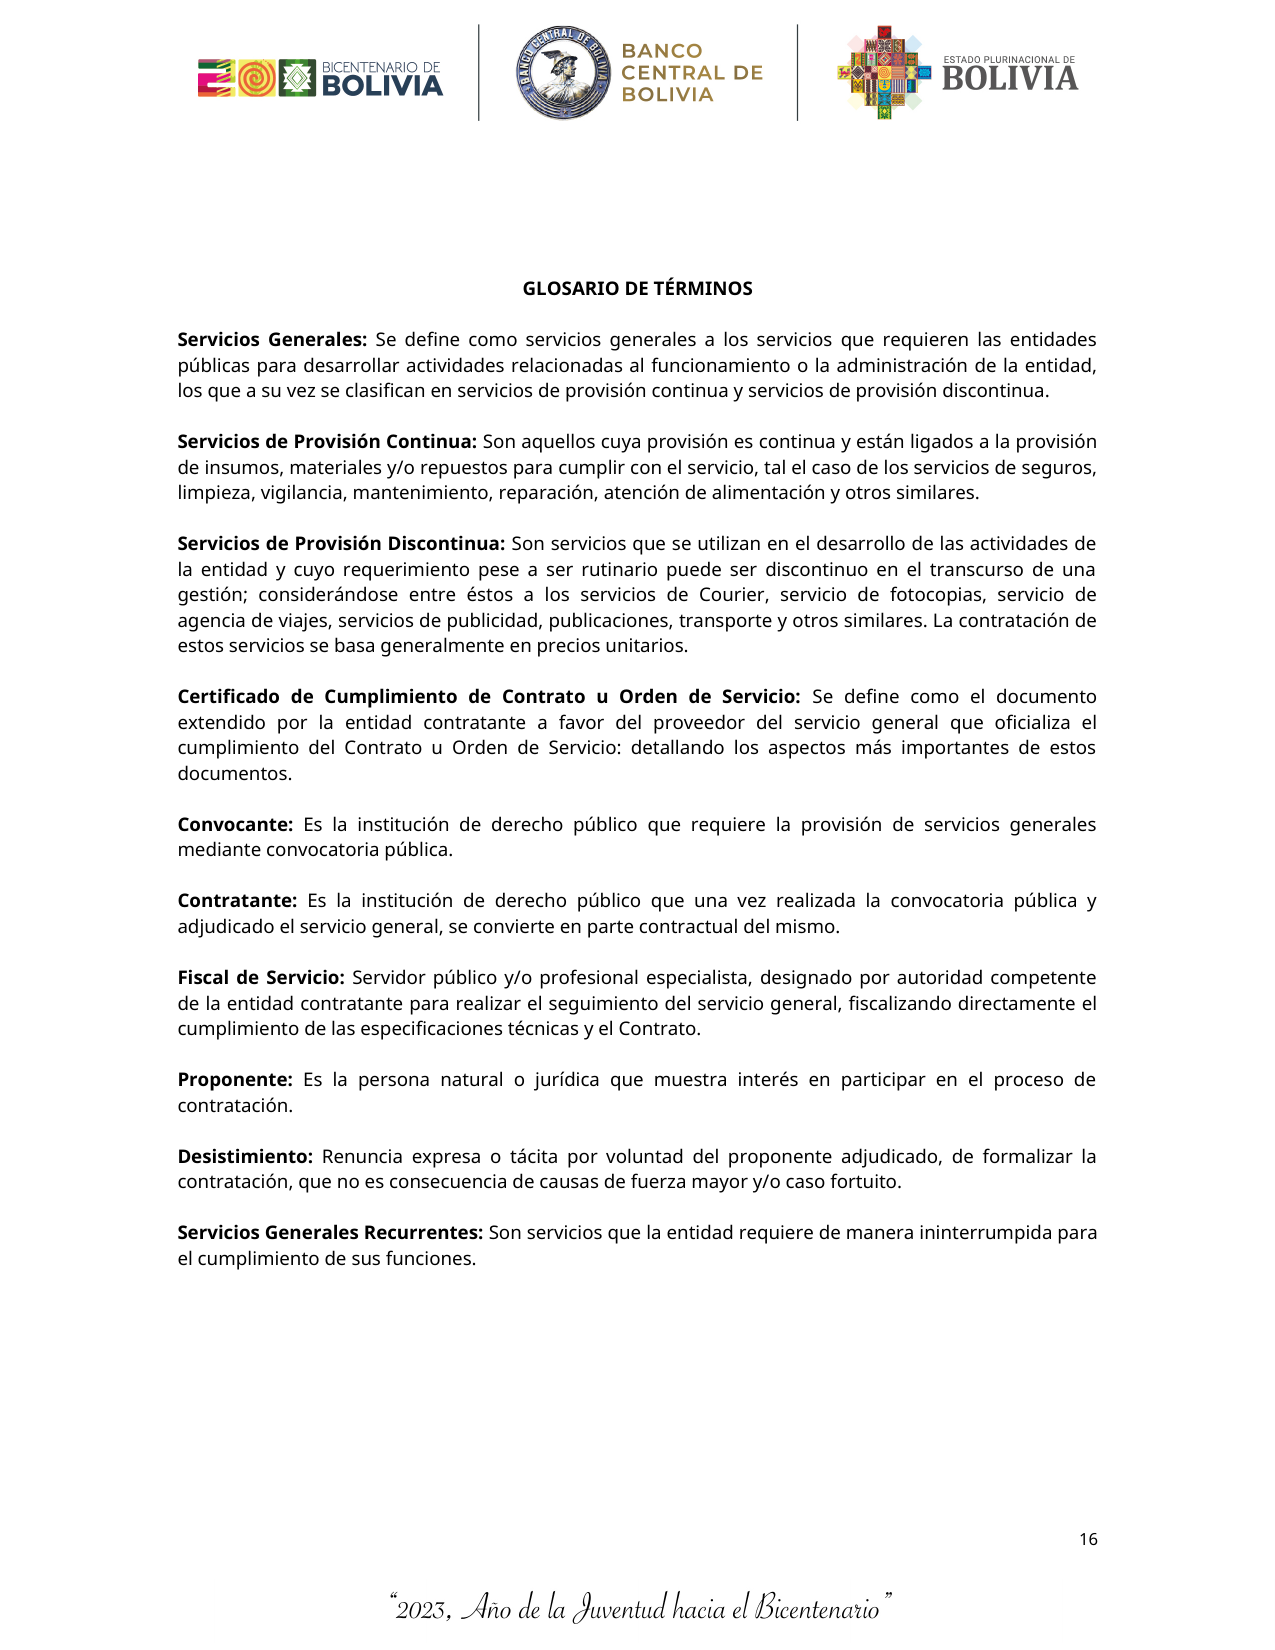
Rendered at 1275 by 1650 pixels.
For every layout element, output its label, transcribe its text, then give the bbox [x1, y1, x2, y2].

text Servicios de Provisión Continua: Son aquellos cuya provisión es continua y están ligados a la provisión de insumos, materiales y/o repuestos para cumplir con el servicio, tal el caso de los servicios de seguros, limpieza, vigilancia, mantenimiento, reparación, atención de alimentación y otros similares. [177, 428, 1098, 505]
text Fiscal de Servicio: Servidor público y/o profesional especialista, designado por autoridad competente de la entidad contratante para realizar el seguimiento del servicio general, fiscalizando directamente el cumplimiento de las especificaciones técnicas y el Contrato. [177, 964, 1098, 1041]
text Servicios Generales: Se define como servicios generales a los servicios que requieren las entidades públicas para desarrollar actividades relacionadas al funcionamiento o la administración de la entidad, los que a su vez se clasifican en servicios de provisión continua y servicios de provisión discontinua. [177, 326, 1098, 403]
text Convocante: Es la institución de derecho público que requiere la provisión de servicios generales mediante convocatoria pública. [177, 811, 1098, 862]
text Servicios Generales Recurrentes: Son servicios que la entidad requiere de manera ininterrumpida para el cumplimiento de sus funciones. [177, 1219, 1098, 1271]
picture [3, 1579, 1275, 1643]
text Servicios de Provisión Discontinua: Son servicios que se utilizan en el desarrollo de las actividades de la entidad y cuyo requerimiento pese a ser rutinario puede ser discontinuo en el transcurso de una gestión; considerándose entre éstos a los servicios de Courier, servicio de fotocopias, servicio de agencia de viajes, servicios de publicidad, publicaciones, transporte y otros similares. La contratación de estos servicios se basa generalmente en precios unitarios. [177, 531, 1098, 658]
picture [0, 8, 1275, 124]
text Proponente: Es la persona natural o jurídica que muestra interés en participar en el proceso de contratación. [177, 1066, 1098, 1117]
text Desistimiento: Renuncia expresa o tácita por voluntad del proponente adjudicado, de formalizar la contratación, que no es consecuencia de causas de fuerza mayor y/o caso fortuito. [177, 1143, 1098, 1194]
text Certificado de Cumplimiento de Contrato u Orden de Servicio: Se define como el documento extendido por la entidad contratante a favor del proveedor del servicio general que oficializa el cumplimiento del Contrato u Orden de Servicio: detallando los aspectos más importantes de estos documentos. [177, 684, 1098, 786]
text GLOSARIO DE TÉRMINOS [177, 275, 1098, 301]
text Contratante: Es la institución de derecho público que una vez realizada la convocatoria pública y adjudicado el servicio general, se convierte en parte contractual del mismo. [177, 888, 1098, 939]
